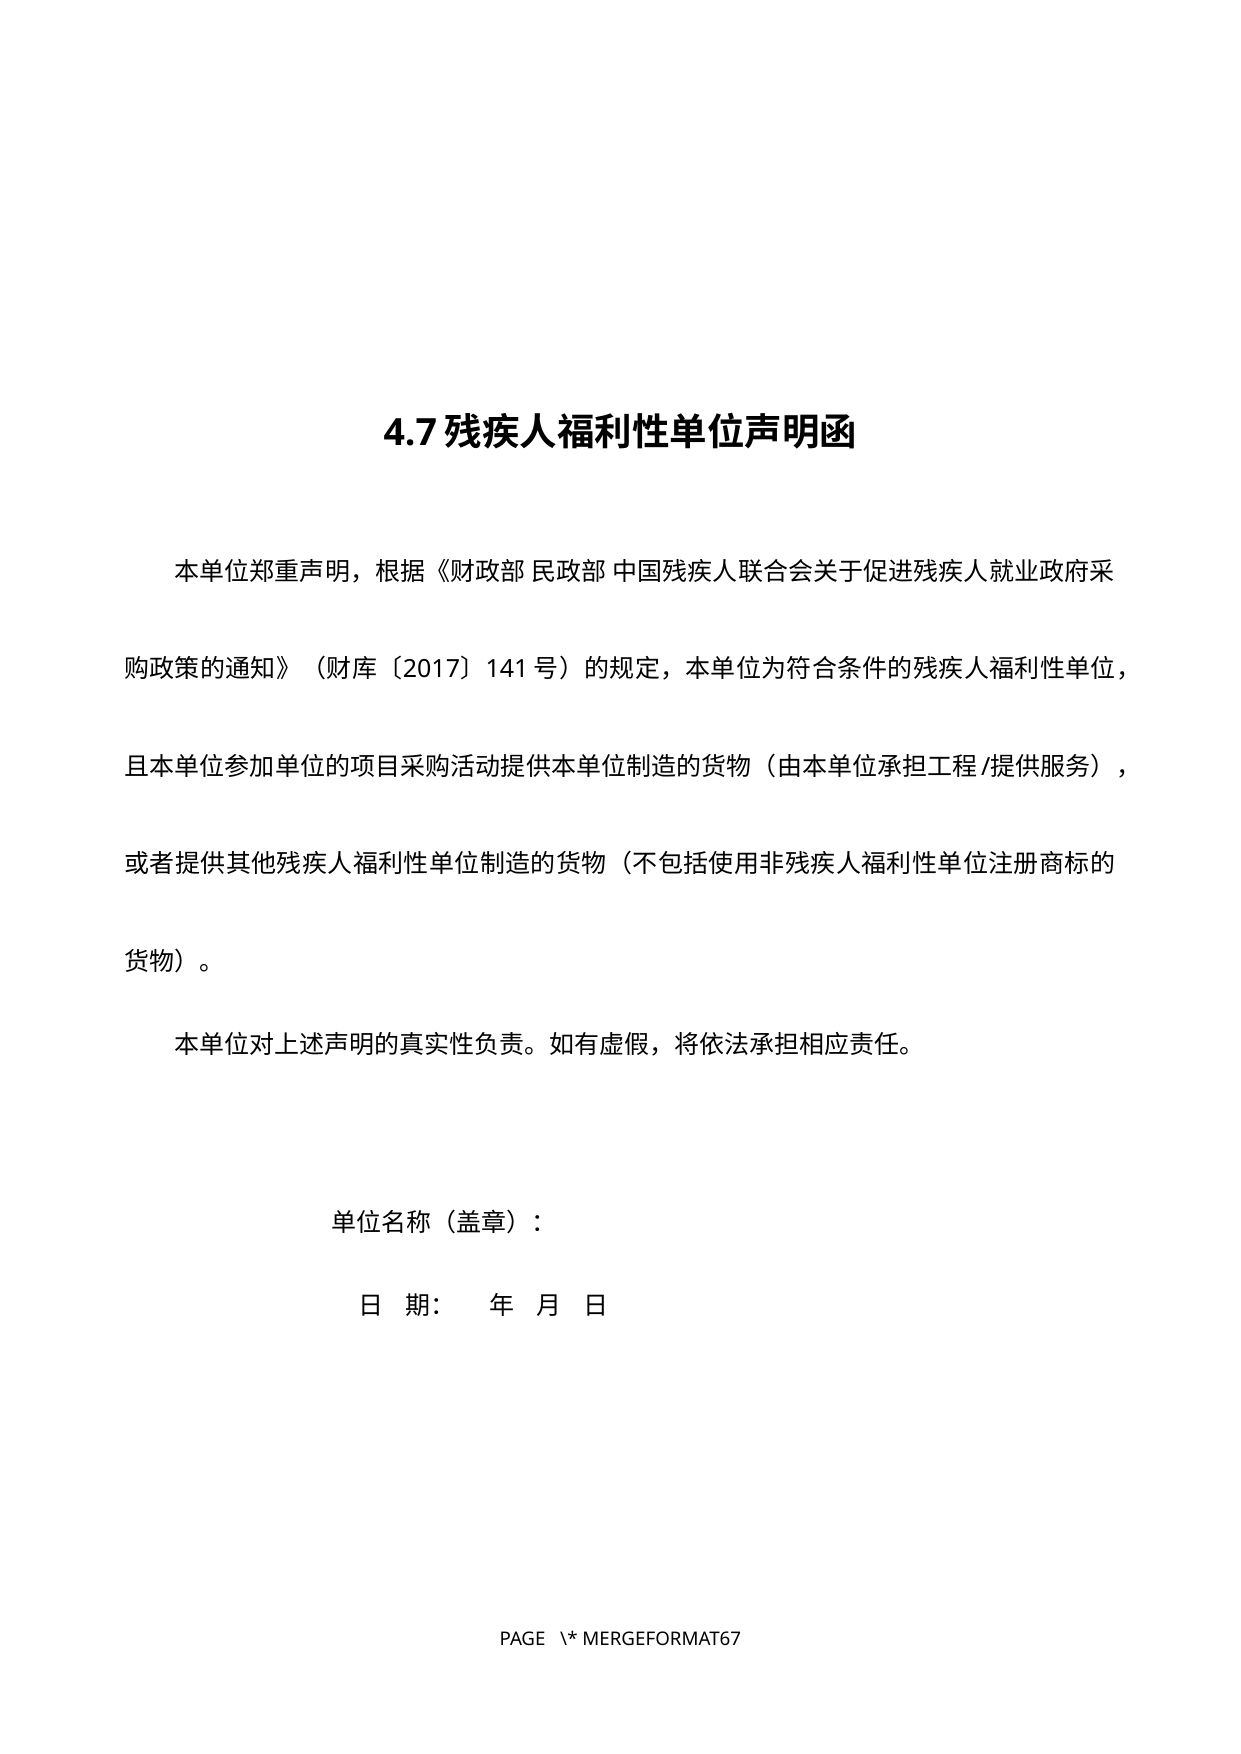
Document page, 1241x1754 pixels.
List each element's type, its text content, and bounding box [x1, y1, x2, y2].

text 本单位郑重声明，根据《财政部 民政部 中国残疾人联合会关于促进残疾人就业政府采购政策的通知》（财库〔2017〕141号）的规定，本单位为符合条件的残疾人福利性单位，且本单位参加单位的项目采购活动提供本单位制造的货物（由本单位承担工程/提供服务），或者提供其他残疾人福利性单位制造的货物（不包括使用非残疾人福利性单位注册商标的货物）。 [124, 537, 1116, 992]
text 4.7残疾人福利性单位声明函 [124, 397, 1116, 462]
text 本单位对上述声明的真实性负责。如有虚假，将依法承担相应责任。 [124, 1010, 1116, 1075]
text 日 期： 年 月 日 [124, 1271, 1116, 1336]
text 单位名称（盖章）： [124, 1188, 1116, 1253]
